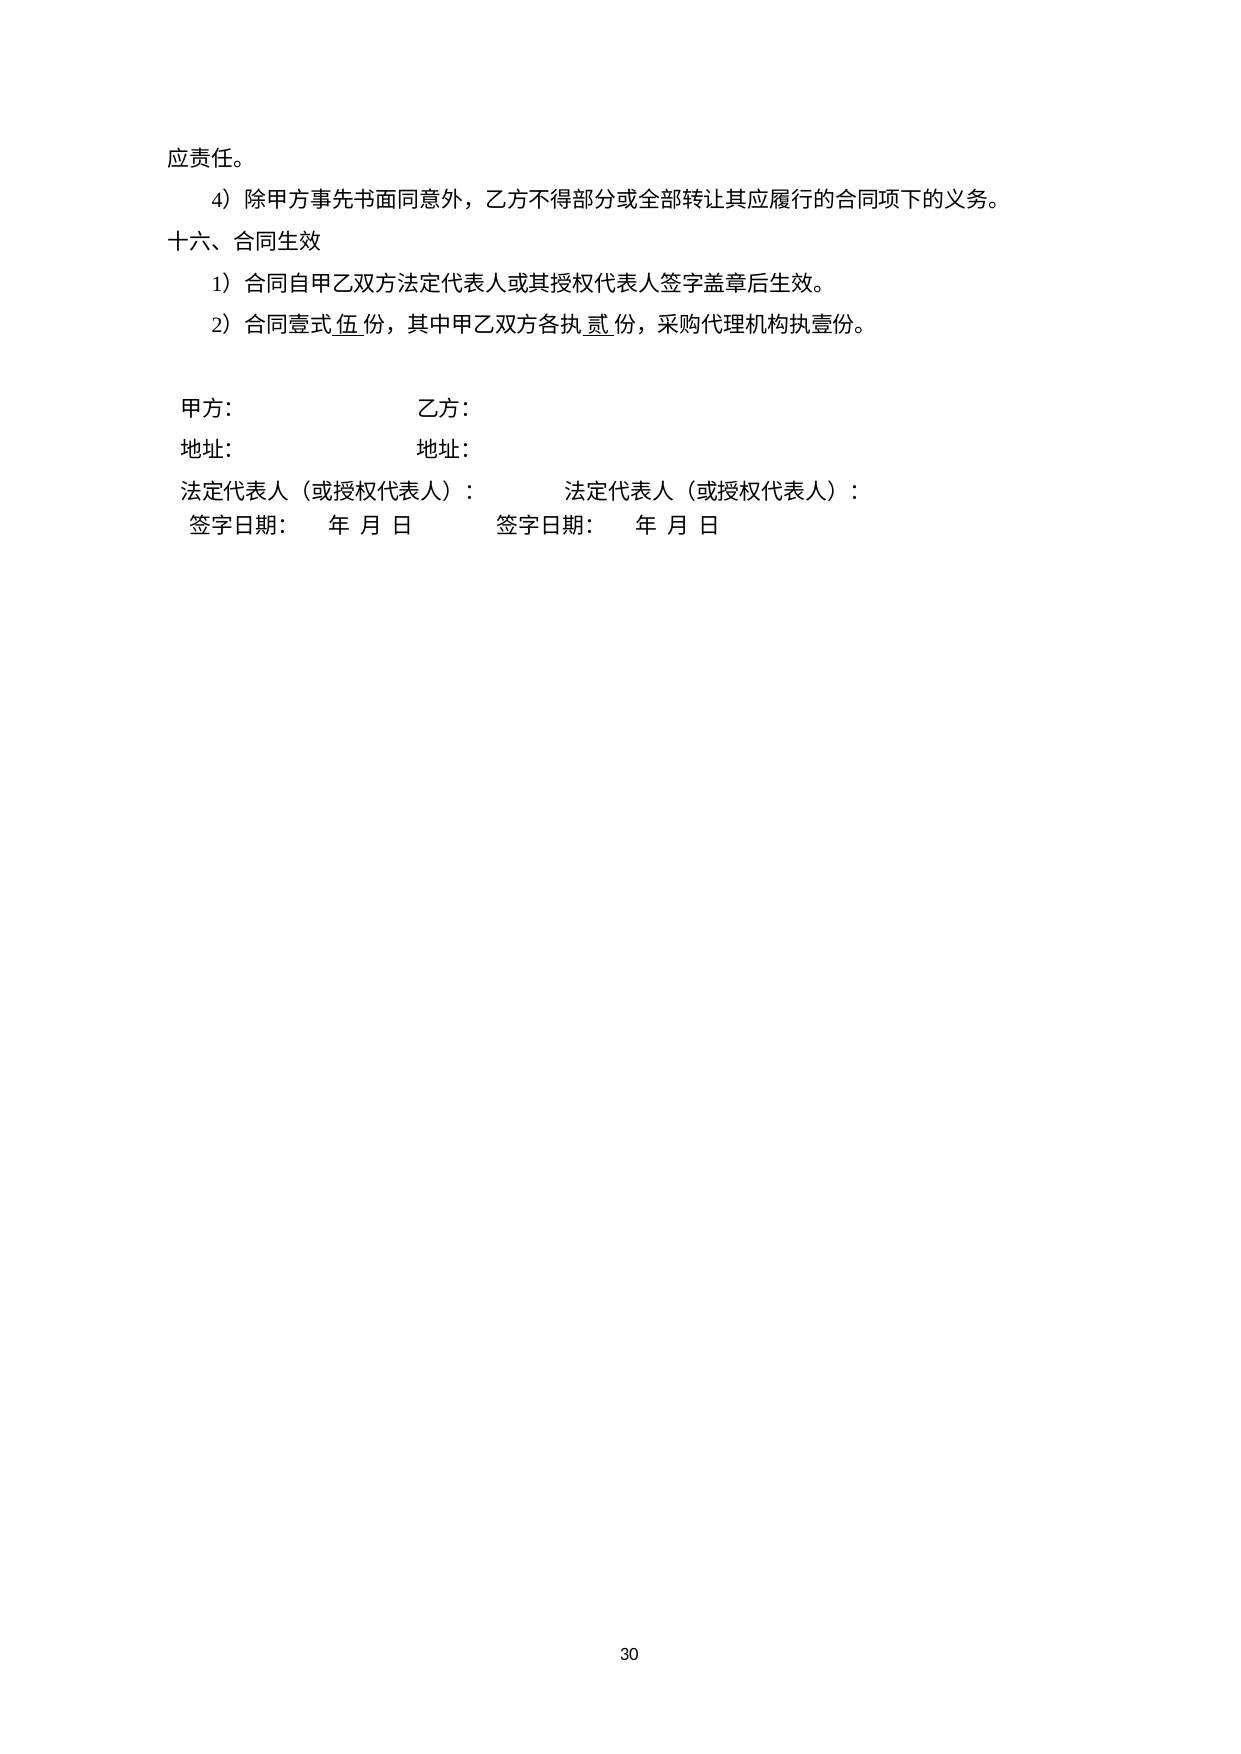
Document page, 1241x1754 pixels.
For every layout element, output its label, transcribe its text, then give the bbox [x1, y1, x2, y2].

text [168, 133, 1090, 174]
text 地址： 地址： [168, 424, 1090, 466]
text 4）除甲方事先书面同意外，乙方不得部分或全部转让其应履行的合同项下的义务。 [168, 174, 1090, 216]
text 1）合同自甲乙双方法定代表人或其授权代表人签字盖章后生效。 [168, 258, 1090, 299]
text 法定代表人（或授权代表人）： 法定代表人（或授权代表人）： [168, 466, 1090, 508]
text 2）合同壹式 伍 份，其中甲乙双方各执 贰 份，采购代理机构执壹份。 [168, 299, 1090, 341]
text 签字日期： 年 月 日 签字日期： 年 月 日 [168, 508, 1090, 539]
text 十六、合同生效 [168, 216, 1090, 258]
text 甲方： 乙方： [168, 383, 1090, 424]
